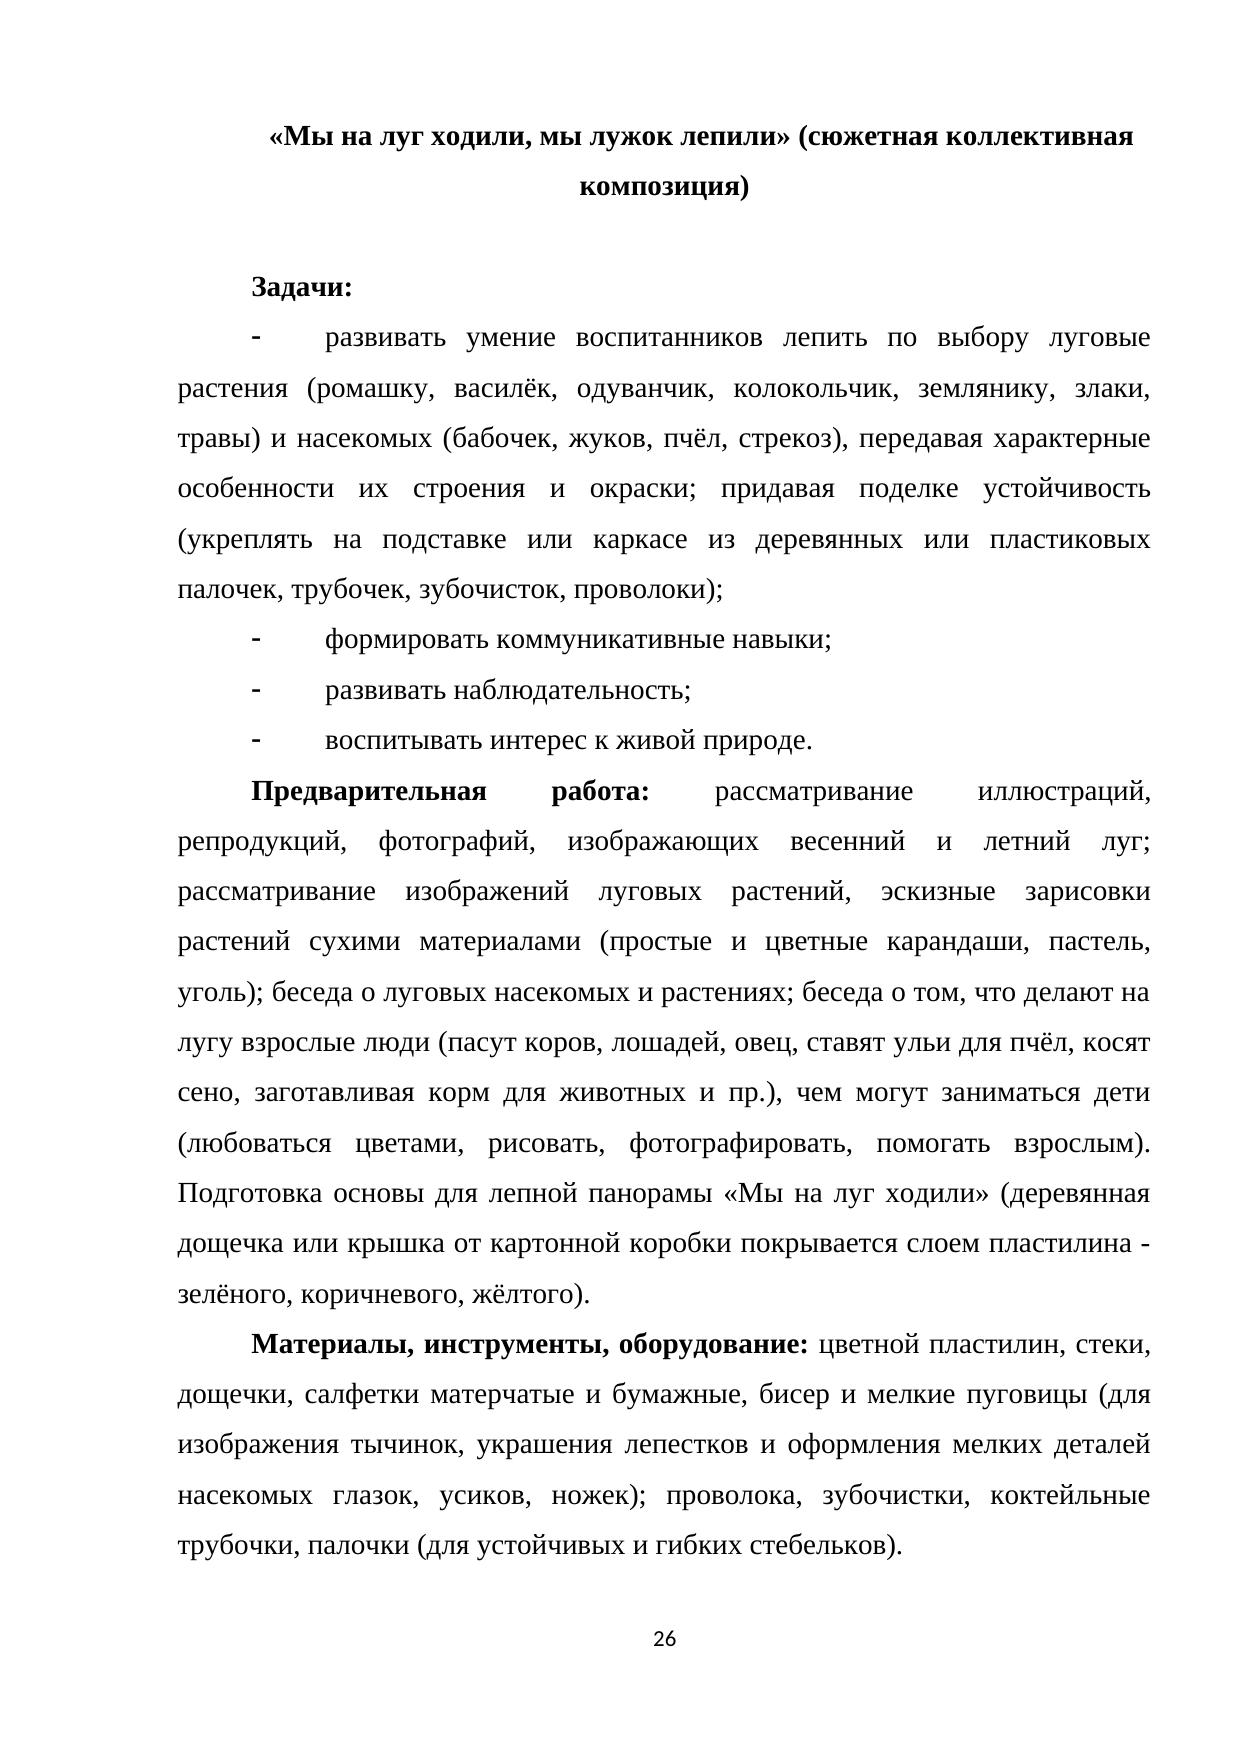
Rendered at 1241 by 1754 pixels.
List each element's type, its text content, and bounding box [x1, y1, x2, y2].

list развивать умение воспитанников лепить по выбору луговые растения (ромашку, василёк, одуванчик, колокольчик, землянику, злаки, травы) и насекомых (бабочек, жуков, пчёл, стрекоз), передавая характерные особенности их строения и окраски; придавая поделке устойчивость (укреплять на подставке или каркасе из деревянных или пластиковых палочек, трубочек, зубочисток, проволоки); [177, 319, 1152, 604]
text «Мы на луг ходили, мы лужок лепили» (сюжетная коллективная композиция) [177, 118, 1152, 202]
text Материалы, инструменты, оборудование: цветной пластилин, стеки, дощечки, салфетки матерчатые и бумажные, бисер и мелкие пуговицы (для изображения тычинок, украшения лепестков и оформления мелких деталей насекомых глазок, усиков, ножек); проволока, зубочистки, коктейльные трубочки, палочки (для устойчивых и гибких стебельков). [177, 1326, 1152, 1561]
list формировать коммуникативные навыки; [177, 621, 1152, 655]
list развивать наблюдательность; [177, 672, 1152, 705]
text Задачи: [177, 269, 1152, 303]
list воспитывать интерес к живой природе. [177, 722, 1152, 756]
text Предварительная работа: рассматривание иллюстраций, репродукций, фотографий, изображающих весенний и летний луг; рассматривание изображений луговых растений, эскизные зарисовки растений сухими материалами (простые и цветные карандаши, пастель, уголь); беседа о луговых насекомых и растениях; беседа о том, что делают на лугу взрослые люди (пасут коров, лошадей, овец, ставят ульи для пчёл, косят сено, заготавливая корм для животных и пр.), чем могут заниматься дети (любоваться цветами, рисовать, фотографировать, помогать взрослым). Подготовка основы для лепной панорамы «Мы на луг ходили» (деревянная дощечка или крышка от картонной коробки покрывается слоем пластилина - зелёного, коричневого, жёлтого). [177, 773, 1152, 1309]
